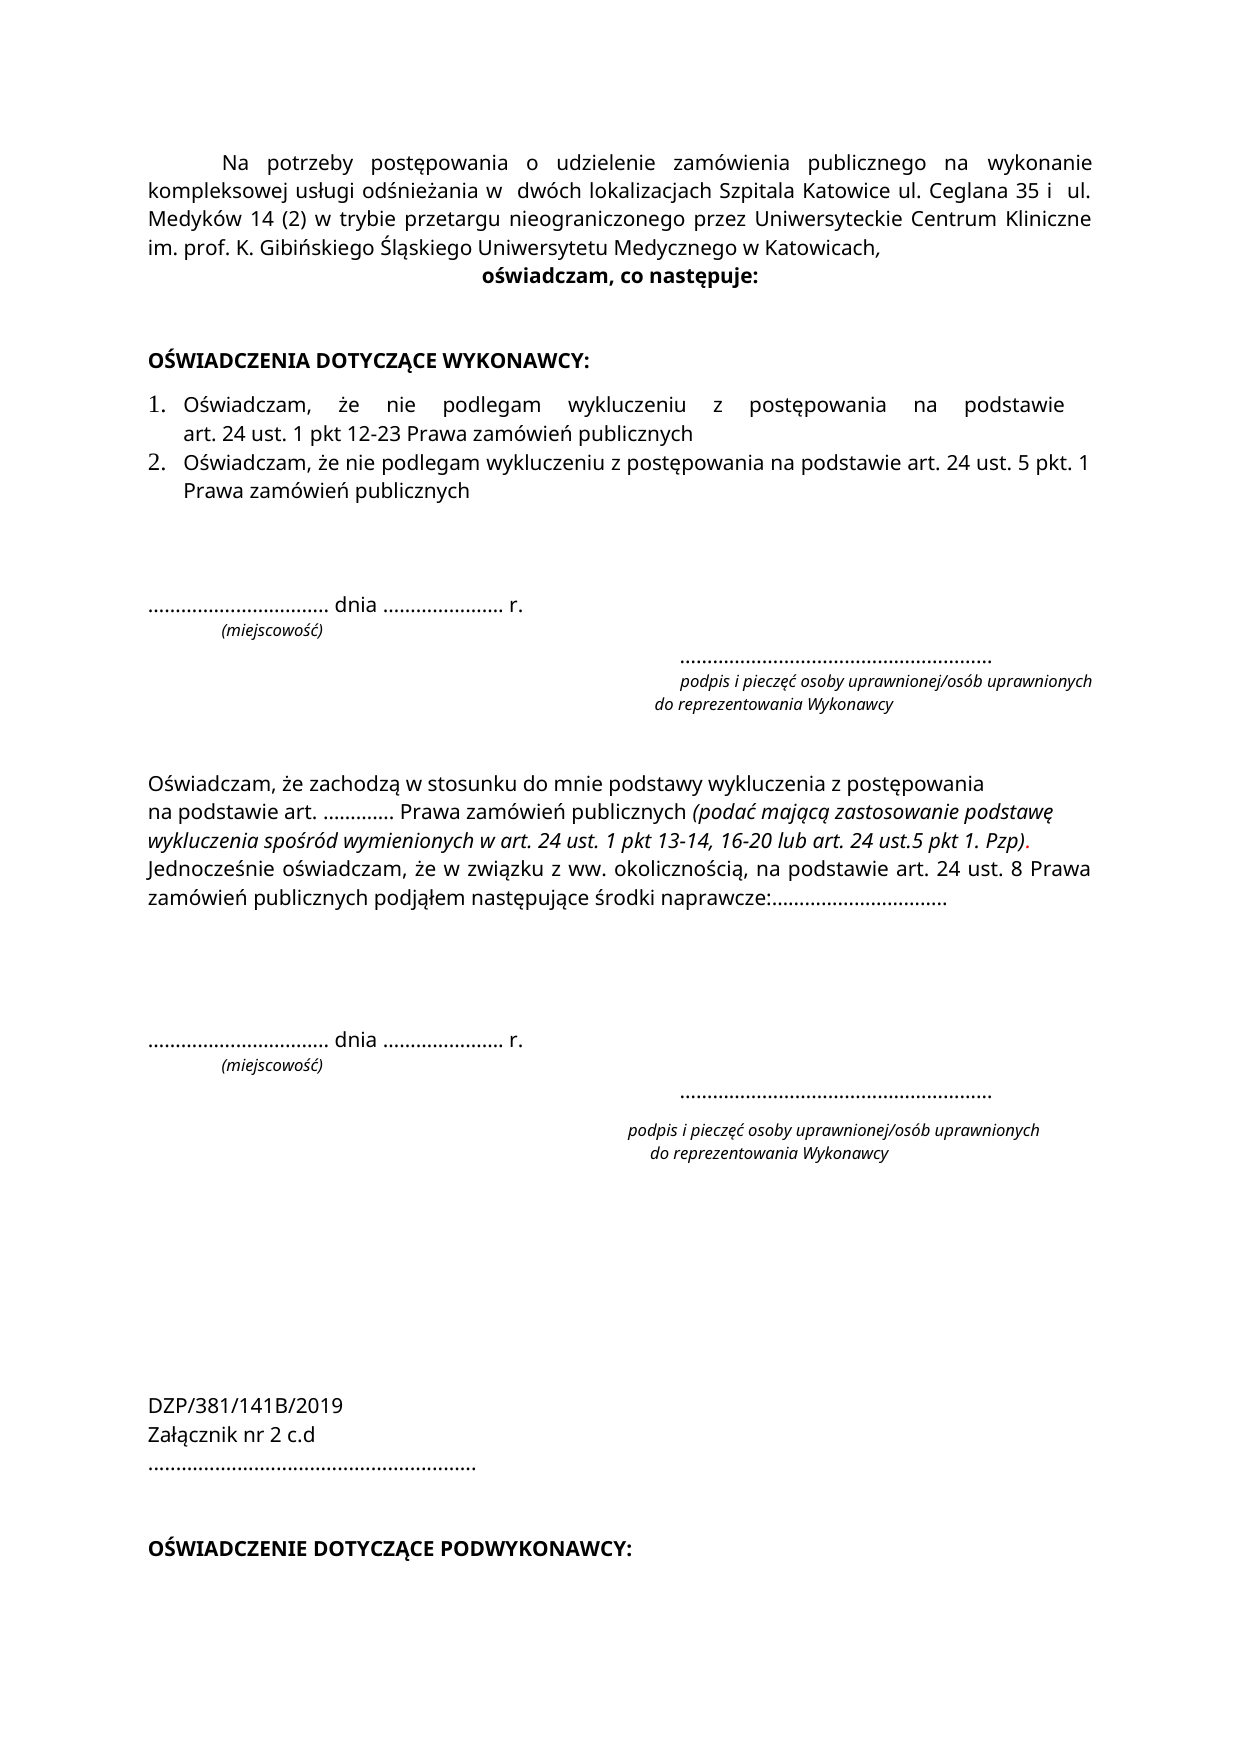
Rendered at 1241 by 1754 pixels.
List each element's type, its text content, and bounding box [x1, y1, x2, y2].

text OŚWIADCZENIA DOTYCZĄCE WYKONAWCY: [148, 347, 1092, 375]
text Na potrzeby postępowania o udzielenie zamówienia publicznego na wykonanie kompleksowej usługi odśnieżania w dwóch lokalizacjach Szpitala Katowice ul. Ceglana 35 i ul. Medyków 14 (2) w trybie przetargu nieograniczonego przez Uniwersyteckie Centrum Kliniczne im. prof. K. Gibińskiego Śląskiego Uniwersytetu Medycznego w Katowicach, [148, 148, 1092, 261]
text do reprezentowania Wykonawcy [148, 1141, 1092, 1164]
text oświadczam, co następuje: [148, 261, 1092, 290]
list Oświadczam, że nie podlegam wykluczeniu z postępowania na podstawie art. 24 ust. 5 pkt. 1 Prawa zamówień publicznych [148, 447, 1092, 505]
text ........................................................... [148, 1448, 1092, 1477]
text Załącznik nr 2 c.d [148, 1420, 1092, 1448]
text do reprezentowania Wykonawcy [148, 693, 1092, 715]
text OŚWIADCZENIE DOTYCZĄCE PODWYKONAWCY: [148, 1534, 1092, 1562]
text ………………………………………………… [148, 1076, 1092, 1104]
text (miejscowość) [148, 1053, 1092, 1076]
text ………………………………………………… [590, 642, 1092, 670]
text DZP/381/141B/2019 [148, 1391, 1092, 1420]
text Oświadczam, że zachodzą w stosunku do mnie podstawy wykluczenia z postępowania na podstawie art. …………. Prawa zamówień publicznych (podać mającą zastosowanie podstawę wykluczenia spośród wymienionych w art. 24 ust. 1 pkt 13-14, 16-20 lub art. 24 ust.5 pkt 1. Pzp). [148, 769, 1092, 854]
text …………….…………….. dnia …………………. r. [148, 1025, 1092, 1053]
text Jednocześnie oświadczam, że w związku z ww. okolicznością, na podstawie art. 24 ust. 8 Prawa zamówień publicznych podjąłem następujące środki naprawcze:………………………….. [148, 854, 1092, 911]
text (miejscowość) [148, 619, 1092, 642]
text podpis i pieczęć osoby uprawnionej/osób uprawnionych [148, 670, 1092, 693]
text podpis i pieczęć osoby uprawnionej/osób uprawnionych [148, 1118, 1092, 1141]
text …………….…………….. dnia …………………. r. [148, 590, 1092, 619]
list Oświadczam, że nie podlegam wykluczeniu z postępowania na podstawie art. 24 ust. 1 pkt 12-23 Prawa zamówień publicznych [148, 389, 1092, 447]
